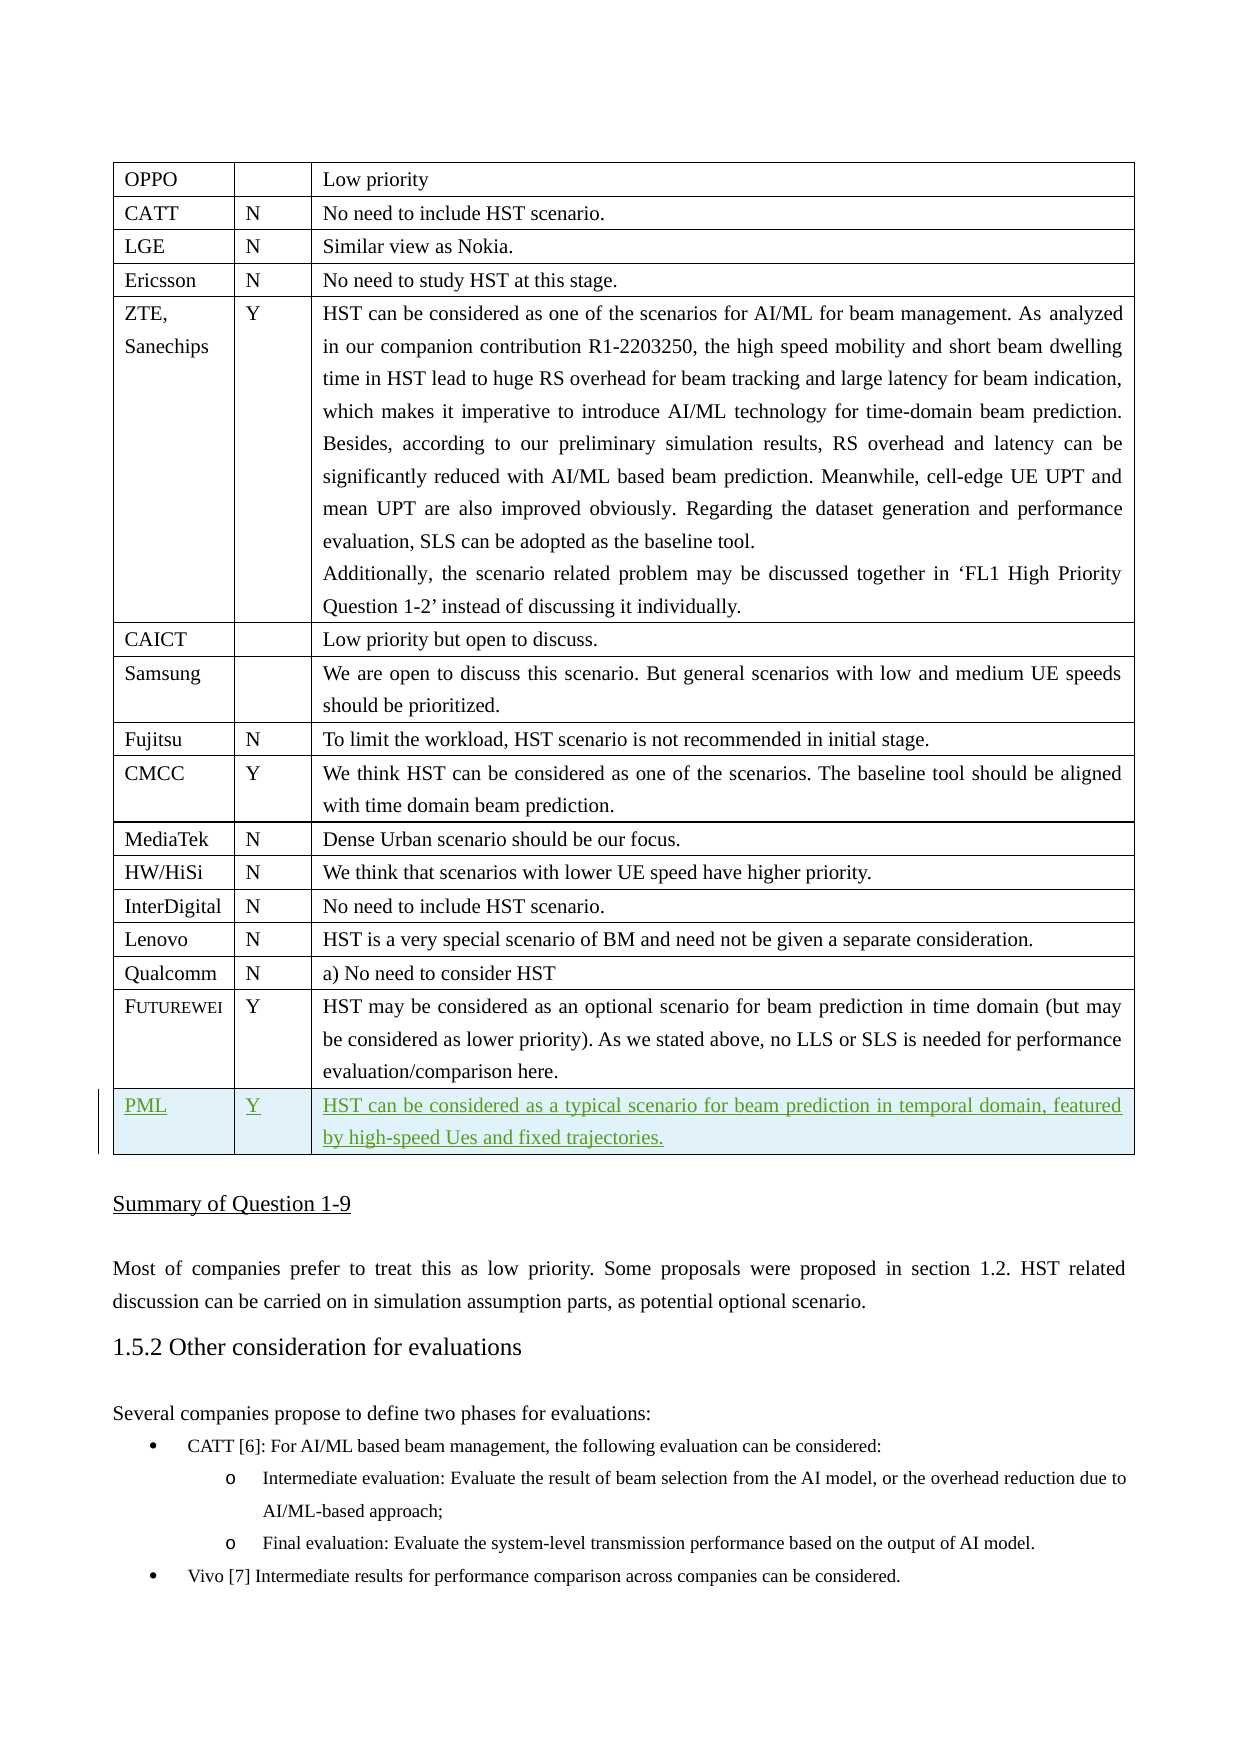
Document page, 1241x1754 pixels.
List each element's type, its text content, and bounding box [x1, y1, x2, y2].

list Final evaluation: Evaluate the system-level transmission performance based on the output of AI model. [225, 1527, 1128, 1559]
table_cell LGE [114, 230, 234, 263]
table_cell We think HST can be considered as one of the scenarios. The baseline tool should be aligned with time domain beam prediction. [312, 756, 1134, 821]
table_cell Low priority [312, 163, 1134, 196]
table_cell OPPO [114, 163, 234, 196]
list Vivo [7] Intermediate results for performance comparison across companies can be considered. [150, 1559, 1128, 1592]
table_cell N [235, 723, 311, 755]
table_cell Low priority but open to discuss. [312, 623, 1134, 656]
table_cell N [235, 856, 311, 888]
table_cell InterDigital [114, 890, 234, 922]
table_cell N [235, 923, 311, 956]
table_cell N [235, 264, 311, 296]
table_cell [235, 657, 311, 722]
table_cell Samsung [114, 657, 234, 722]
list CATT [6]: For AI/ML based beam management, the following evaluation can be considered: [150, 1429, 1128, 1462]
table_cell Qualcomm [114, 957, 234, 989]
table_cell N [235, 957, 311, 989]
table_cell Similar view as Nokia. [312, 230, 1134, 263]
table_cell No need to study HST at this stage. [312, 264, 1134, 296]
table_cell a) No need to consider HST [312, 957, 1134, 989]
table_cell [235, 163, 311, 196]
table_cell We think that scenarios with lower UE speed have higher priority. [312, 856, 1134, 888]
table_cell [235, 623, 311, 656]
text Most of companies prefer to treat this as low priority. Some proposals were proposed in section 1.2. HST related discussion can be carried on in simulation assumption parts, as potential optional scenario. [112, 1252, 1128, 1317]
text Summary of Question 1-9 [112, 1187, 1128, 1220]
table_cell Fujitsu [114, 723, 234, 755]
table_cell CMCC [114, 756, 234, 821]
table_cell CATT [114, 197, 234, 229]
table_cell N [235, 230, 311, 263]
subtitle 1.5.2 Other consideration for evaluations [112, 1330, 1128, 1362]
table_cell HST may be considered as an optional scenario for beam prediction in time domain (but may be considered as lower priority). As we stated above, no LLS or SLS is needed for performance evaluation/comparison here. [312, 990, 1134, 1088]
table_cell N [235, 890, 311, 922]
table_cell To limit the workload, HST scenario is not recommended in initial stage. [312, 723, 1134, 755]
table_cell We are open to discuss this scenario. But general scenarios with low and medium UE speeds should be prioritized. [312, 657, 1134, 722]
list Intermediate evaluation: Evaluate the result of beam selection from the AI model, or the overhead reduction due to AI/ML-based approach; [225, 1462, 1128, 1527]
table_cell No need to include HST scenario. [312, 197, 1134, 229]
table_cell HST is a very special scenario of BM and need not be given a separate consideration. [312, 923, 1134, 956]
table_cell ZTE, Sanechips [114, 297, 234, 622]
table_cell Ericsson [114, 264, 234, 296]
table_cell Lenovo [114, 923, 234, 956]
table_cell Y [235, 990, 311, 1088]
table_cell Futurewei [114, 990, 234, 1088]
table_cell No need to include HST scenario. [312, 890, 1134, 922]
table_cell MediaTek [114, 823, 234, 855]
text Several companies propose to define two phases for evaluations: [112, 1397, 1128, 1429]
table_cell Y [235, 756, 311, 821]
table_cell CAICT [114, 623, 234, 656]
table_cell HST can be considered as one of the scenarios for AI/ML for beam management. As analyzed in our companion contribution R1-2203250, the high speed mobility and short beam dwelling time in HST lead to huge RS overhead for beam tracking and large latency for beam indication, which makes it imperative to introduce AI/ML technology for time-domain beam prediction. Besides, according to our preliminary simulation results, RS overhead and latency can be significantly reduced with AI/ML based beam prediction. Meanwhile, cell-edge UE UPT and mean UPT are also improved obviously. Regarding the dataset generation and performance evaluation, SLS can be adopted as the baseline tool. Additionally, the scenario related problem may be discussed together in ‘FL1 High Priority Question 1-2’ instead of discussing it individually. [312, 297, 1134, 622]
table_cell HW/HiSi [114, 856, 234, 888]
table_cell N [235, 823, 311, 855]
table_cell Y [235, 297, 311, 622]
table_cell Dense Urban scenario should be our focus. [312, 823, 1134, 855]
table_cell N [235, 197, 311, 229]
